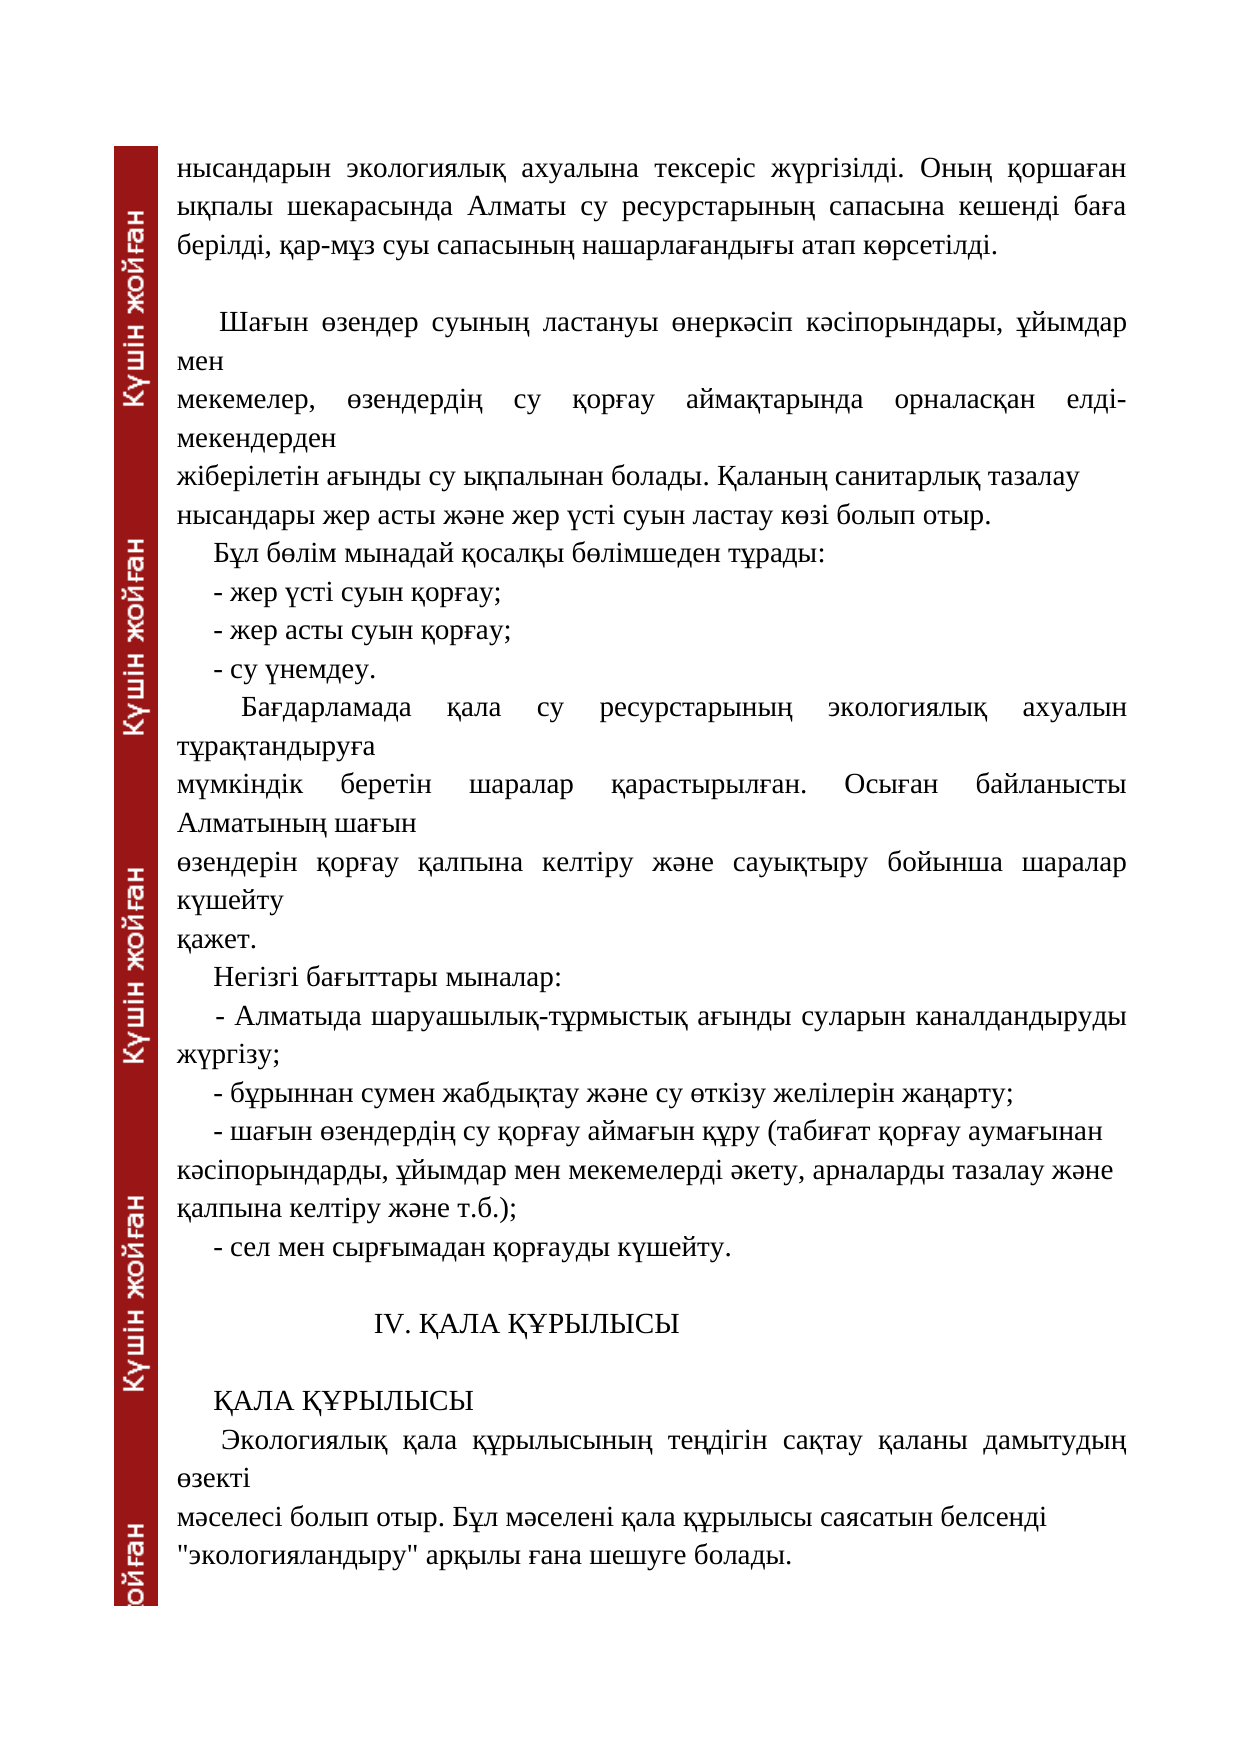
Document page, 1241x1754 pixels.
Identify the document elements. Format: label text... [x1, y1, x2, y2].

text - жер асты суын қорғау; [112, 612, 1128, 646]
picture [114, 1263, 158, 1306]
picture [114, 1494, 158, 1499]
picture [114, 954, 158, 959]
text мәселесi болып отыр. Бұл мәселенi қала құрылысы саясатын белсендi [112, 1499, 1128, 1532]
picture [114, 1186, 158, 1191]
text - жер үстi суын қорғау; [112, 574, 1128, 607]
picture [114, 1417, 158, 1422]
picture [114, 762, 158, 767]
text Экологиялық қала құрылысының теңдiгiн сақтау қаланы дамытудың өзектi [112, 1422, 1128, 1494]
text мүмкiндiк беретiн шаралар қарастырылған. Осыған байланысты Алматының шағын [112, 767, 1128, 839]
text Бұл бөлiм мынадай қосалқы бөлiмшеден тұрады: [112, 535, 1128, 569]
picture [114, 1147, 158, 1152]
picture [114, 530, 158, 535]
picture [114, 492, 158, 497]
text мекемелер, өзендердiң су қорғау аймақтарында орналасқан елдi-мекендерден [112, 381, 1128, 453]
picture [114, 684, 158, 689]
text - сел мен сырғымадан қорғауды күшейту. [112, 1229, 1128, 1263]
picture [114, 993, 158, 998]
text - Алматыда шаруашылық-тұрмыстық ағынды суларын каналдандыруды жүргiзу; [112, 998, 1128, 1070]
picture [114, 569, 158, 574]
picture [114, 376, 158, 381]
text "экологияландыру" арқылы ғана шешуге болады. [112, 1537, 1128, 1571]
text Бағдарламада қала су ресурстарының экологиялық ахуалын тұрақтандыруға [112, 689, 1128, 762]
text қалпына келтiру және т.б.); [112, 1191, 1128, 1224]
text жiберiлетiн ағынды су ықпалынан болады. Қаланың санитарлық тазалау [112, 458, 1128, 492]
text - шағын өзендердiң су қорғау аймағын құру (табиғат қорғау аумағынан [112, 1113, 1128, 1147]
text қажет. [112, 921, 1128, 954]
text Негiзгi бағыттары мыналар: [112, 959, 1128, 993]
picture [114, 1571, 158, 1606]
picture [114, 1224, 158, 1229]
picture [114, 916, 158, 921]
text - бұрыннан сумен жабдықтау және су өткiзу желiлерiн жаңарту; [112, 1075, 1128, 1108]
picture [114, 1108, 158, 1113]
picture [114, 839, 158, 844]
picture [114, 646, 158, 651]
picture [114, 453, 158, 458]
picture [114, 146, 158, 150]
picture [114, 1532, 158, 1537]
text IV. ҚАЛА ҚҰРЫЛЫСЫ [112, 1306, 1128, 1340]
picture [114, 261, 158, 304]
picture [114, 607, 158, 612]
picture [114, 1340, 158, 1383]
text Шағын өзендер суының ластануы өнеркәсiп кәсiпорындары, ұйымдар мен [112, 304, 1128, 376]
text нысандары жер асты және жер үстi суын ластау көзi болып отыр. [112, 497, 1128, 530]
text кәсiпорындарды, ұйымдар мен мекемелердi әкету, арналарды тазалау және [112, 1152, 1128, 1186]
text - су үнемдеу. [112, 651, 1128, 684]
picture [114, 1070, 158, 1075]
text ҚАЛА ҚҰРЫЛЫСЫ [112, 1383, 1128, 1417]
text өзендерiн қорғау қалпына келтiру және сауықтыру бойынша шаралар күшейту [112, 844, 1128, 916]
